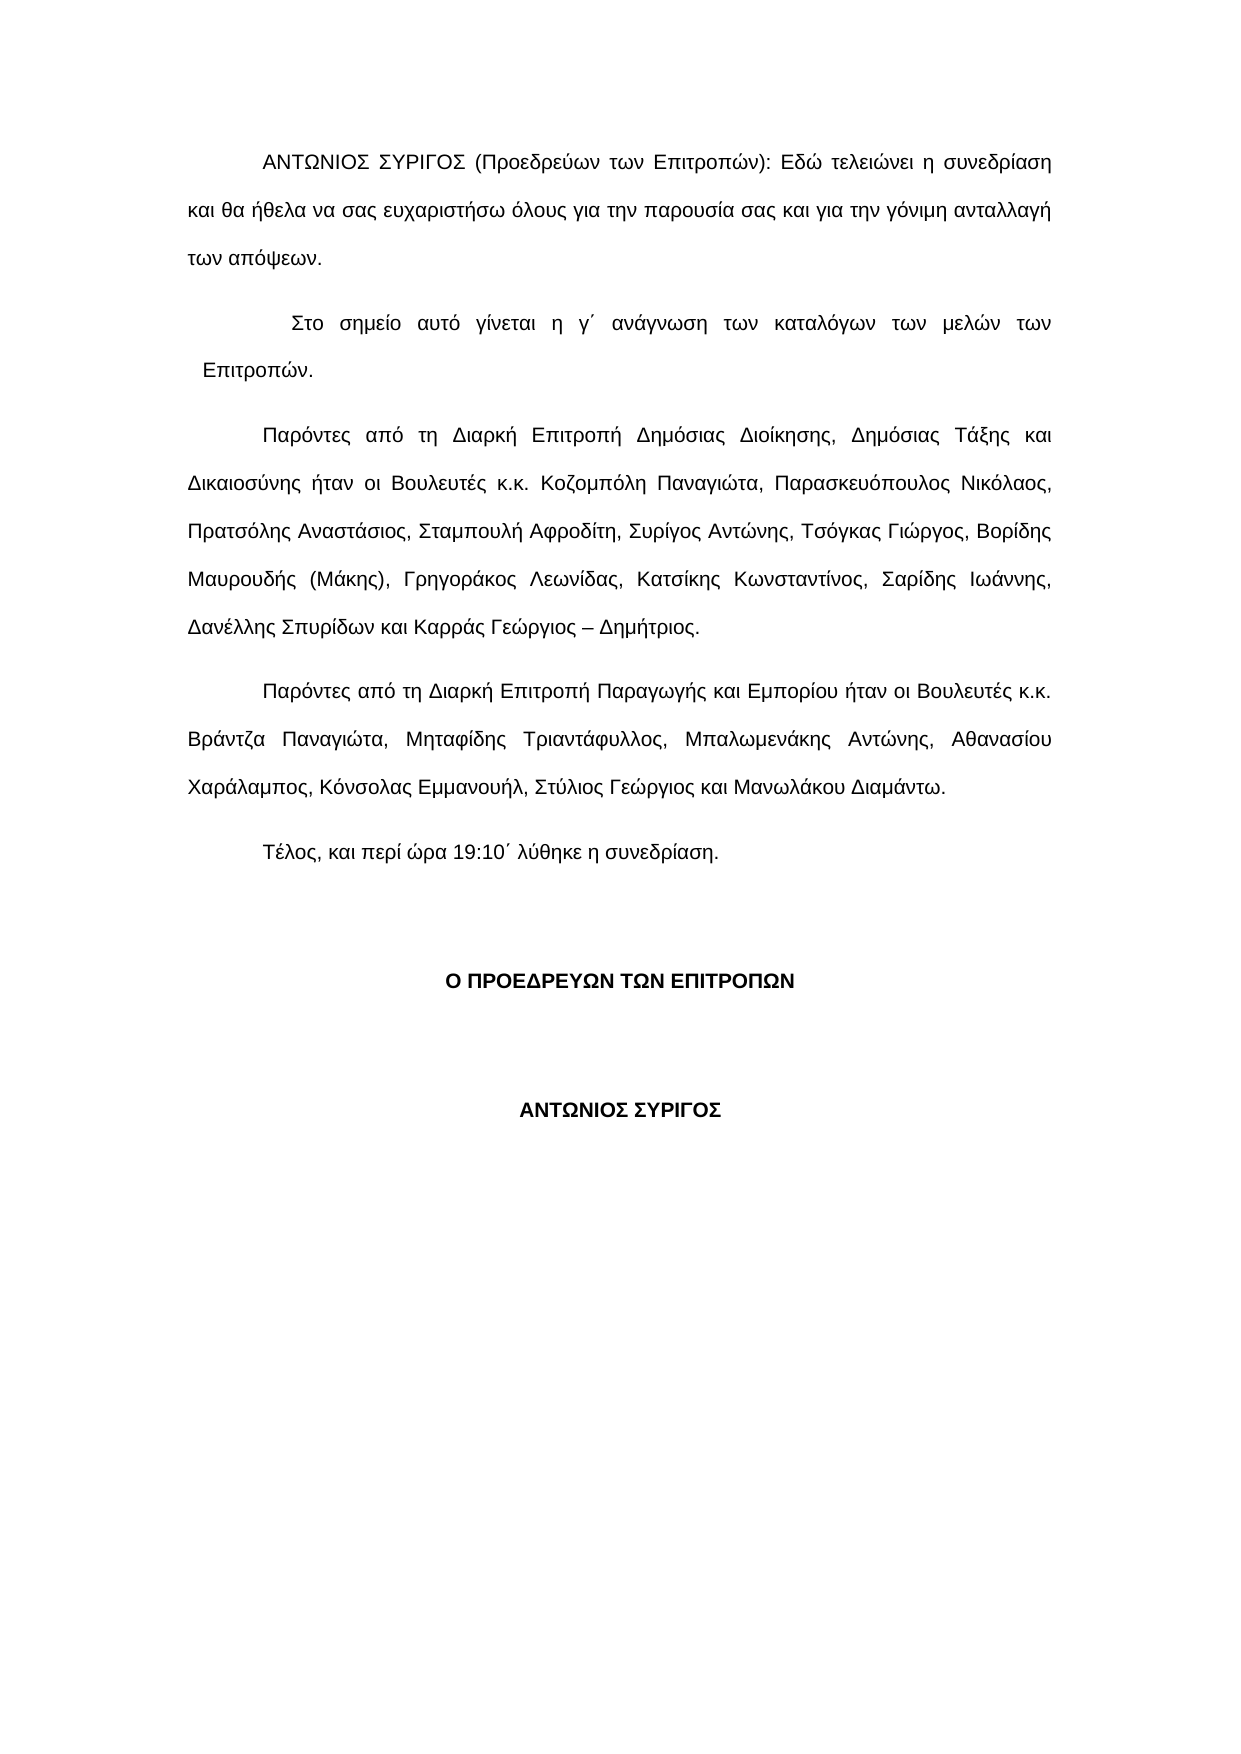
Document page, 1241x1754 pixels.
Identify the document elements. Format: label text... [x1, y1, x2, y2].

text ΑΝΤΩΝΙΟΣ ΣΥΡΙΓΟΣ [187, 1098, 1053, 1122]
text Τέλος, και περί ώρα 19:10΄ λύθηκε η συνεδρίαση. [187, 839, 1053, 863]
text Στο σημείο αυτό γίνεται η γ΄ ανάγνωση των καταλόγων των μελών των Επιτροπών. [202, 310, 1053, 382]
text ΑΝΤΩΝΙΟΣ ΣΥΡΙΓΟΣ (Προεδρεύων των Επιτροπών): Εδώ τελειώνει η συνεδρίαση και θα ήθελα να σας ευχαριστήσω όλους για την παρουσία σας και για την γόνιμη ανταλλαγή των απόψεων. [187, 150, 1053, 270]
text Παρόντες από τη Διαρκή Επιτροπή Δημόσιας Διοίκησης, Δημόσιας Τάξης και Δικαιοσύνης ήταν οι Βουλευτές κ.κ. Κοζομπόλη Παναγιώτα, Παρασκευόπουλος Νικόλαος, Πρατσόλης Αναστάσιος, Σταμπουλή Αφροδίτη, Συρίγος Αντώνης, Τσόγκας Γιώργος, Βορίδης Μαυρουδής (Μάκης), Γρηγοράκος Λεωνίδας, Κατσίκης Κωνσταντίνος, Σαρίδης Ιωάννης, Δανέλλης Σπυρίδων και Καρράς Γεώργιος – Δημήτριος. [187, 423, 1053, 638]
text Παρόντες από τη Διαρκή Επιτροπή Παραγωγής και Εμπορίου ήταν οι Βουλευτές κ.κ. Βράντζα Παναγιώτα, Μηταφίδης Τριαντάφυλλος, Μπαλωμενάκης Αντώνης, Αθανασίου Χαράλαμπος, Κόνσολας Εμμανουήλ, Στύλιος Γεώργιος και Μανωλάκου Διαμάντω. [187, 679, 1053, 799]
text Ο ΠΡΟΕΔΡΕΥΩΝ ΤΩΝ ΕΠΙΤΡΟΠΩΝ [187, 969, 1053, 993]
